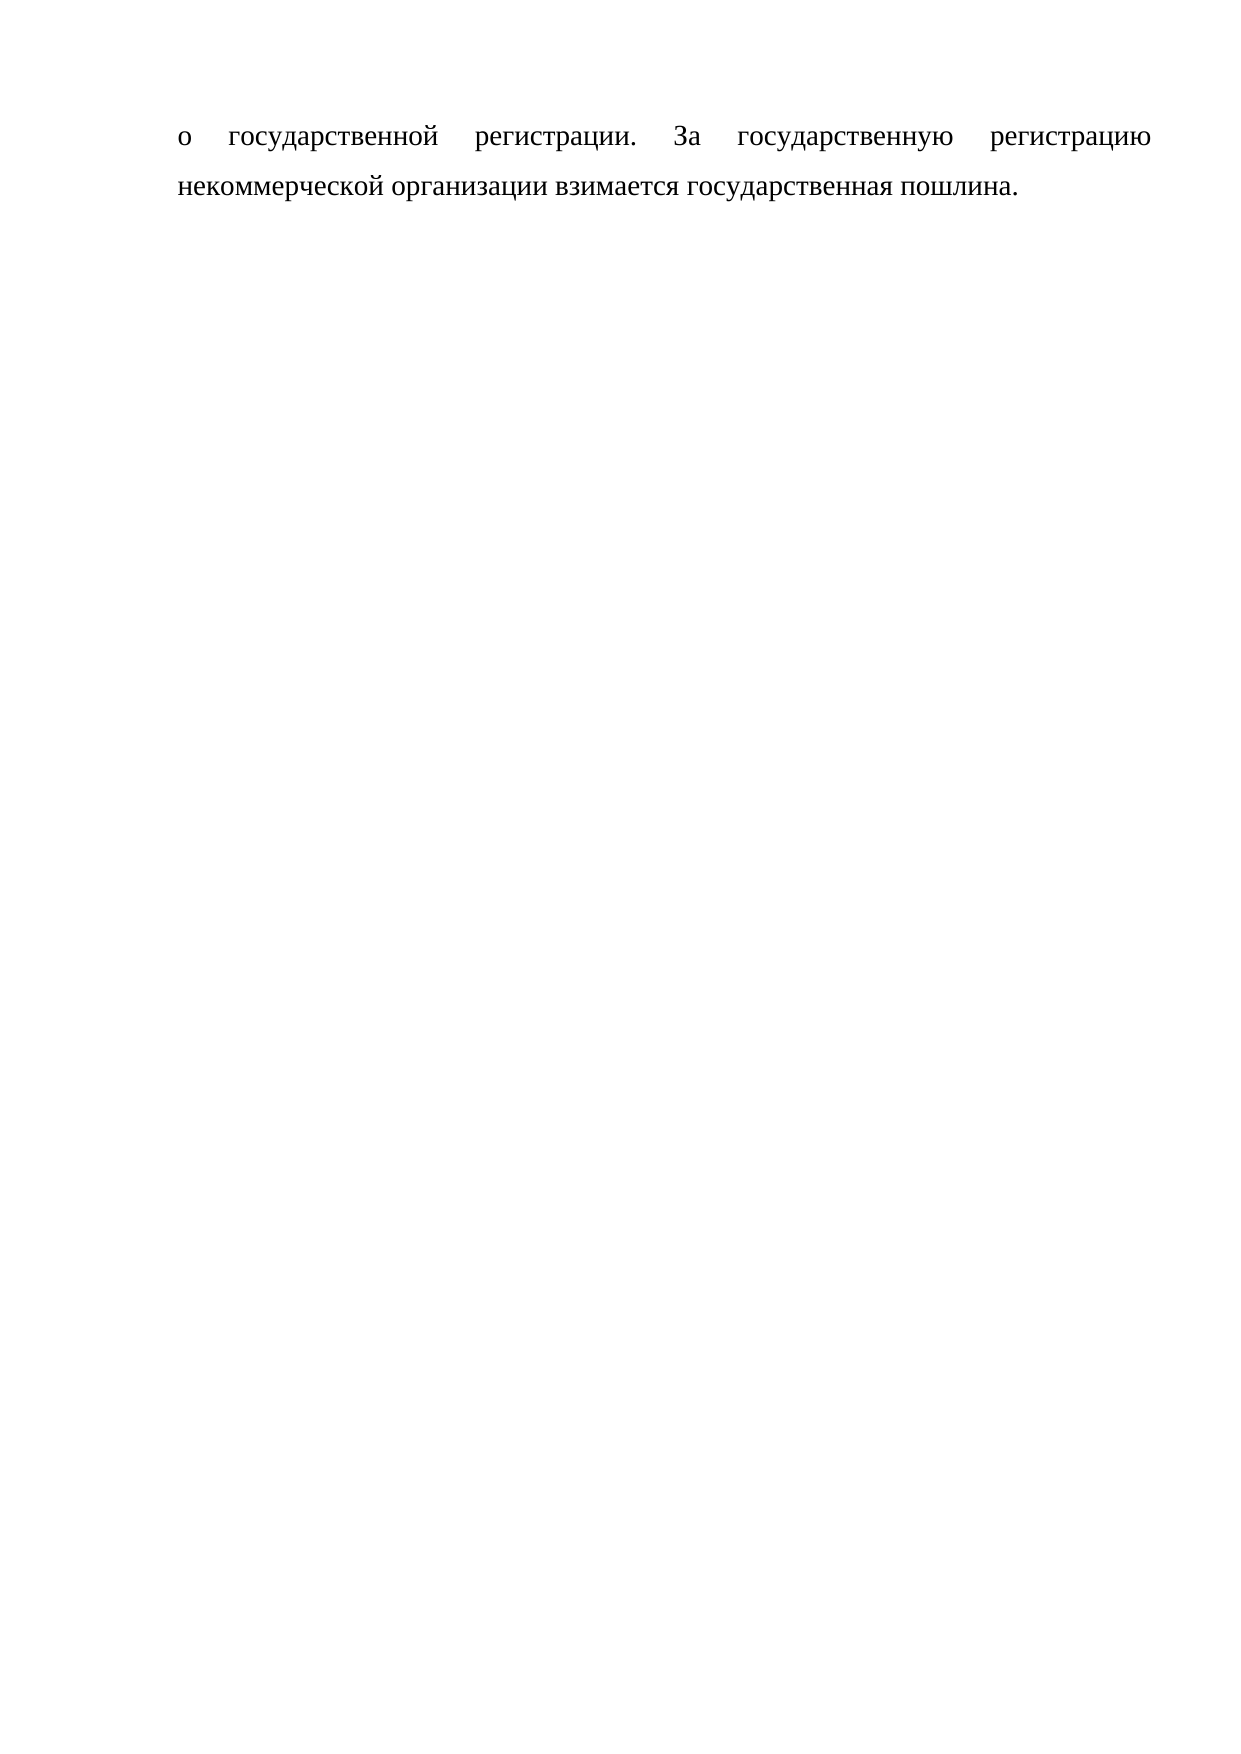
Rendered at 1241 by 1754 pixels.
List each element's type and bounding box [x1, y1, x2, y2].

text [177, 118, 1152, 202]
